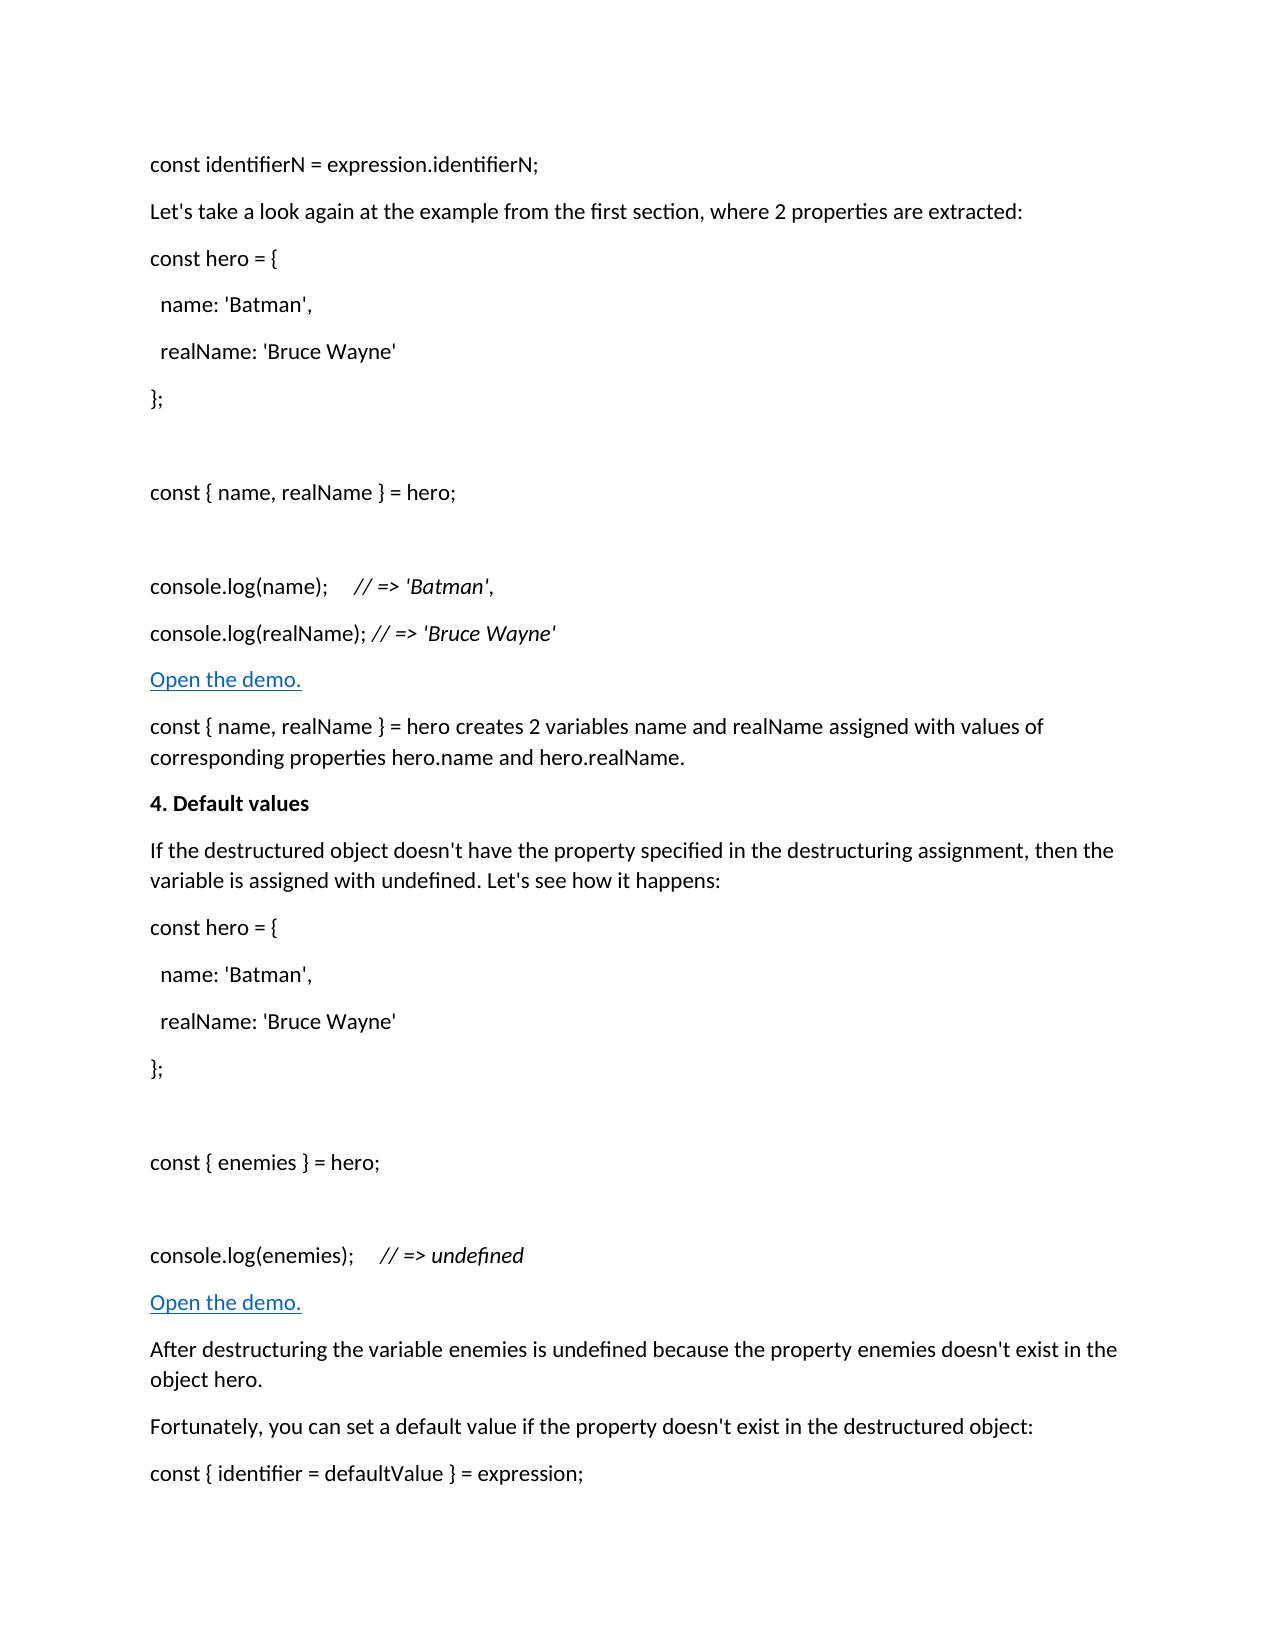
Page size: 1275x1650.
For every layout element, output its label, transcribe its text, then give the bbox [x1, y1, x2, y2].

text realName: 'Bruce Wayne' [150, 337, 1125, 366]
text Open the demo. [150, 666, 1125, 694]
text const hero = { [150, 244, 1125, 272]
text console.log(name); // => 'Batman', [150, 572, 1125, 600]
text Open the demo. [150, 1288, 1125, 1317]
text }; [150, 384, 1125, 412]
text Fortunately, you can set a default value if the property doesn't exist in the destructured object: [150, 1412, 1125, 1441]
text Let's take a look again at the example from the first section, where 2 properties are extracted: [150, 197, 1125, 225]
text If the destructured object doesn't have the property specified in the destructuring assignment, then the variable is assigned with undefined. Let's see how it happens: [150, 836, 1125, 895]
text const identifierN = expression.identifierN; [150, 150, 1125, 178]
text const { identifier = defaultValue } = expression; [150, 1459, 1125, 1487]
text After destructuring the variable enemies is undefined because the property enemies doesn't exist in the object hero. [150, 1335, 1125, 1394]
text const { enemies } = hero; [150, 1148, 1125, 1176]
text realName: 'Bruce Wayne' [150, 1007, 1125, 1035]
text 4. Default values [150, 789, 1125, 818]
text const hero = { [150, 913, 1125, 942]
text console.log(realName); // => 'Bruce Wayne' [150, 619, 1125, 647]
text console.log(enemies); // => undefined [150, 1242, 1125, 1270]
text name: 'Batman', [150, 960, 1125, 988]
text const { name, realName } = hero; [150, 478, 1125, 506]
text name: 'Batman', [150, 291, 1125, 319]
text }; [150, 1054, 1125, 1082]
text const { name, realName } = hero creates 2 variables name and realName assigned with values of corresponding properties hero.name and hero.realName. [150, 712, 1125, 771]
